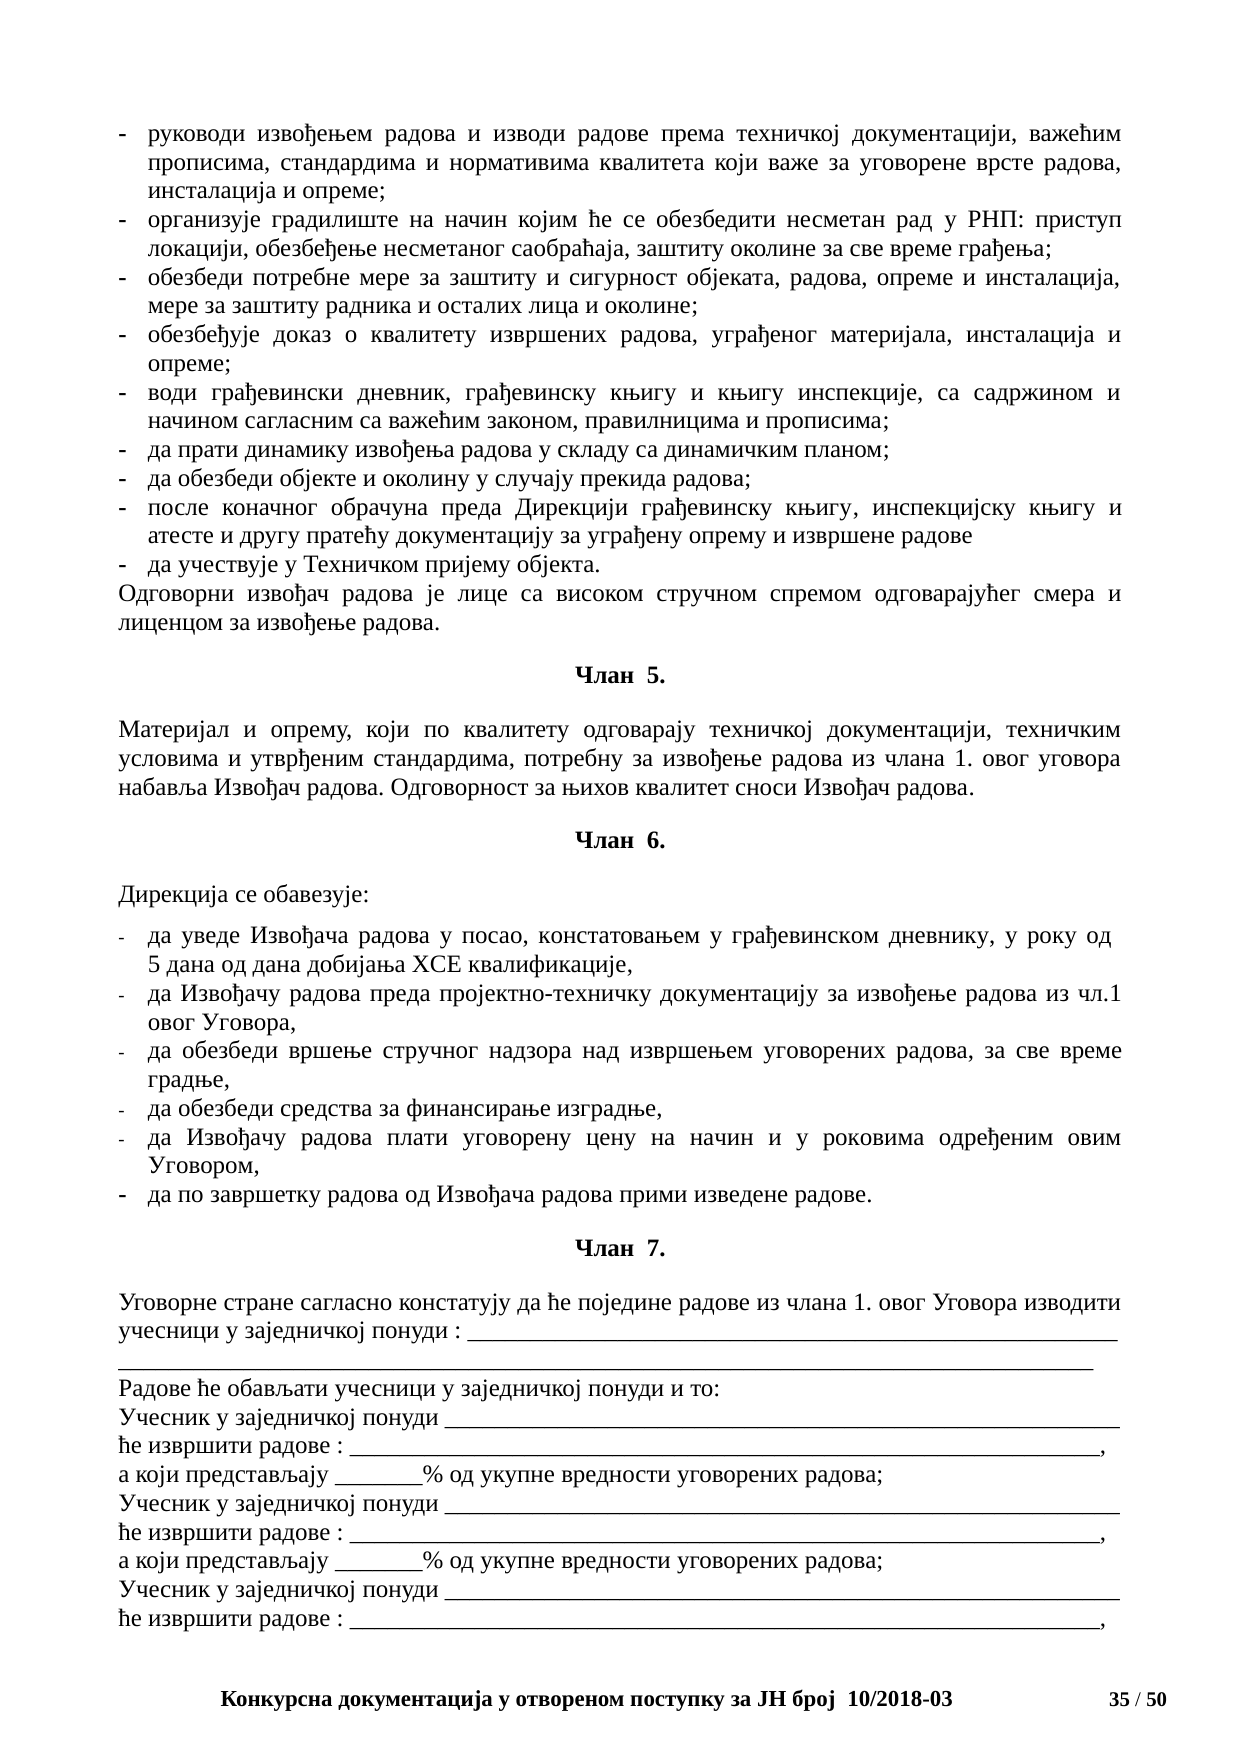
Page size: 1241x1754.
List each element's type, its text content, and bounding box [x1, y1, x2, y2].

text Радове ће обављати учесници у заједничкој понуди и то: [118, 1373, 1122, 1402]
text Члан 5. [118, 661, 1122, 689]
text Члан 6. [118, 826, 1122, 854]
text Уговорне стране сагласно констатују да ће поједине радове из члана 1. овог Уговора изводити учесници у заједничкој понуди : ____________________________________________________ [118, 1287, 1122, 1344]
text ______________________________________________________________________________ [118, 1344, 1122, 1373]
list да обезбеди објекте и околину у случају прекида радова; [118, 463, 1122, 492]
text Одговорни извођач радова је лице са високом стручном спремом одговарајућег смера и лиценцом за извођење радова. [118, 578, 1122, 636]
list да уведе Извођача радова у посао, констатовањем у грађевинском дневнику, у року од 5 дана од дана добијања ХСЕ квалификације, [118, 921, 1111, 978]
text ће извршити радове : ____________________________________________________________, [118, 1603, 1122, 1632]
list руководи извођењем радова и изводи радове према техничкој документацији, важећим прописима, стандардима и нормативима квалитета који важе за уговорене врсте радова, инсталација и опреме; [118, 118, 1122, 204]
list да учествује у Техничком пријему објекта. [118, 549, 1122, 578]
list обезбеђује доказ о квалитету извршених радова, уграђеног материјала, инсталација и опреме; [118, 319, 1122, 377]
text Материјал и опрему, који по квалитету одговарају техничкој документацији, техничким условима и утврђеним стандардима, потребну за извођење радова из члана 1. овог уговора набавља Извођач радова. Одговорност за њихов квалитет сноси Извођач радова. [118, 714, 1122, 801]
text Учесник у заједничкој понуди ______________________________________________________ [118, 1574, 1122, 1603]
list да Извођачу радова плати уговорену цену на начин и у роковима одређеним овим Уговором, [118, 1122, 1122, 1179]
text Учесник у заједничкој понуди ______________________________________________________ [118, 1402, 1122, 1431]
list после коначног обрачуна преда Дирекцији грађевинску књигу, инспекцијску књигу и атесте и другу пратећу документацију за уграђену опрему и извршене радове [118, 492, 1122, 549]
list да обезбеди средства за финансирање изградње, [118, 1093, 1122, 1122]
text Учесник у заједничкој понуди ______________________________________________________ [118, 1488, 1122, 1517]
text ће извршити радове : ____________________________________________________________, [118, 1431, 1122, 1459]
list да прати динамику извођења радова у складу са динамичким планом; [118, 434, 1122, 463]
list да Извођачу радова преда пројектно-техничку документацију за извођење радова из чл.1 овог Уговора, [118, 978, 1122, 1036]
text ће извршити радове : ____________________________________________________________, [118, 1517, 1122, 1546]
text Члан 7. [118, 1233, 1122, 1262]
list организује градилиште на начин којим ће се обезбедити несметан рад у РНП: приступ локацији, обезбеђење несметаног саобраћаја, заштиту околине за све време грађења; [118, 204, 1122, 262]
text а који представљају _______% од укупне вредности уговорених радова; [118, 1459, 1122, 1488]
list води грађевински дневник, грађевинску књигу и књигу инспекције, са садржином и начином сагласним са важећим законом, правилницима и прописима; [118, 377, 1122, 434]
text а који представљају _______% од укупне вредности уговорених радова; [118, 1546, 1122, 1574]
list обезбеди потребне мере за заштиту и сигурност објеката, радова, опреме и инсталација, мере за заштиту радника и осталих лица и околине; [118, 262, 1122, 319]
list да по завршетку радова од Извођача радова прими изведене радове. [118, 1179, 1122, 1208]
list да обезбеди вршење стручног надзора над извршењем уговорених радова, за све време градње, [118, 1036, 1122, 1093]
text Дирекција се обавезује: [118, 879, 1094, 908]
